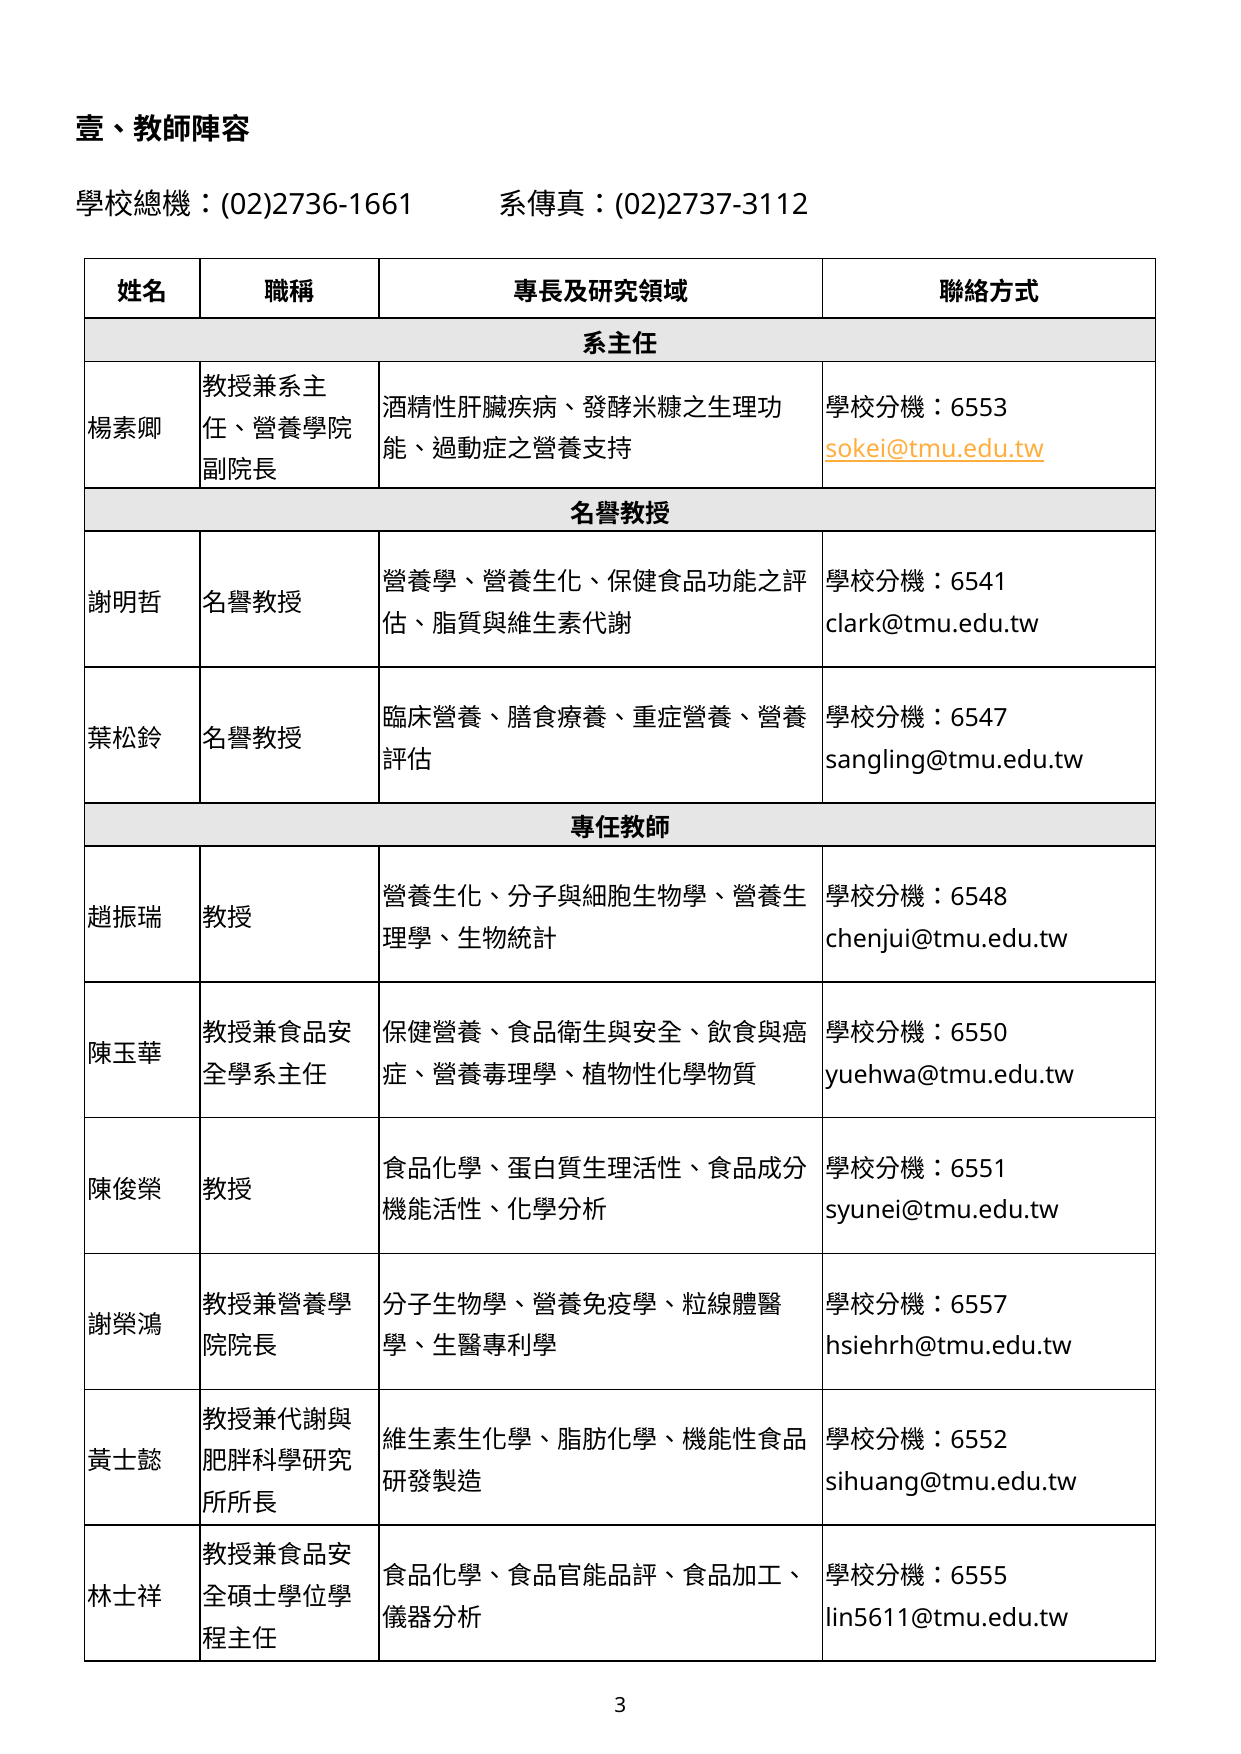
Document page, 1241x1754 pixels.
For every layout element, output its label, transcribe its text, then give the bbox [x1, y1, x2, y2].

table_cell 名譽教授 [201, 668, 378, 802]
table_cell 營養生化、分子與細胞生物學、營養生理學、生物統計 [380, 847, 822, 981]
table_cell 維生素生化學、脂肪化學、機能性食品研發製造 [380, 1390, 822, 1524]
table_cell 專任教師 [85, 804, 1155, 845]
table_cell 陳玉華 [85, 983, 199, 1117]
table_cell 學校分機：6555 lin5611@tmu.edu.tw [823, 1526, 1155, 1660]
table_cell 名譽教授 [201, 532, 378, 666]
table_cell 名譽教授 [85, 489, 1155, 530]
table_cell 學校分機：6541 clark@tmu.edu.tw [823, 532, 1155, 666]
table_cell 酒精性肝臟疾病、發酵米糠之生理功能、過動症之營養支持 [380, 362, 822, 487]
table_header 專長及研究領域 [380, 259, 822, 317]
table_cell 保健營養、食品衛生與安全、飲食與癌症、營養毒理學、植物性化學物質 [380, 983, 822, 1117]
table_cell 學校分機：6548 chenjui@tmu.edu.tw [823, 847, 1155, 981]
table_cell 教授兼系主任、營養學院副院長 [201, 362, 378, 487]
table_header 職稱 [201, 259, 378, 317]
table_cell 教授 [201, 1118, 378, 1253]
table_cell 教授兼食品安全碩士學位學程主任 [201, 1526, 378, 1660]
table_cell 臨床營養、膳食療養、重症營養、營養評估 [380, 668, 822, 802]
table_cell 學校分機：6552 sihuang@tmu.edu.tw [823, 1390, 1155, 1524]
table_cell 學校分機：6547 sangling@tmu.edu.tw [823, 668, 1155, 802]
table_cell 教授兼食品安全學系主任 [201, 983, 378, 1117]
table_cell 食品化學、食品官能品評、食品加工、儀器分析 [380, 1526, 822, 1660]
table_cell 食品化學、蛋白質生理活性、食品成分機能活性、化學分析 [380, 1118, 822, 1253]
table_cell 黃士懿 [85, 1390, 199, 1524]
table_cell 趙振瑞 [85, 847, 199, 981]
table_cell 葉松鈴 [85, 668, 199, 802]
text 學校總機：(02)2736-1661 系傳真：(02)2737-3112 [75, 164, 1165, 239]
subtitle 壹、教師陣容 [75, 89, 1165, 164]
table_cell 教授兼營養學院院長 [201, 1254, 378, 1388]
table_cell 陳俊榮 [85, 1118, 199, 1253]
table_cell 學校分機：6557 hsiehrh@tmu.edu.tw [823, 1254, 1155, 1388]
table_cell 系主任 [85, 319, 1155, 361]
table_cell 教授兼代謝與肥胖科學研究所所長 [201, 1390, 378, 1524]
table_cell 學校分機：6550 yuehwa@tmu.edu.tw [823, 983, 1155, 1117]
table_cell 營養學、營養生化、保健食品功能之評估、脂質與維生素代謝 [380, 532, 822, 666]
table_cell 學校分機：6551 syunei@tmu.edu.tw [823, 1118, 1155, 1253]
table_cell 學校分機：6553 sokei@tmu.edu.tw [823, 362, 1155, 487]
table_cell 楊素卿 [85, 362, 199, 487]
table_cell 教授 [201, 847, 378, 981]
table_cell 謝明哲 [85, 532, 199, 666]
table_header 聯絡方式 [823, 259, 1155, 317]
table_header 姓名 [85, 259, 199, 317]
table_cell 分子生物學、營養免疫學、粒線體醫學、生醫專利學 [380, 1254, 822, 1388]
table_cell 林士祥 [85, 1526, 199, 1660]
table_cell 謝榮鴻 [85, 1254, 199, 1388]
